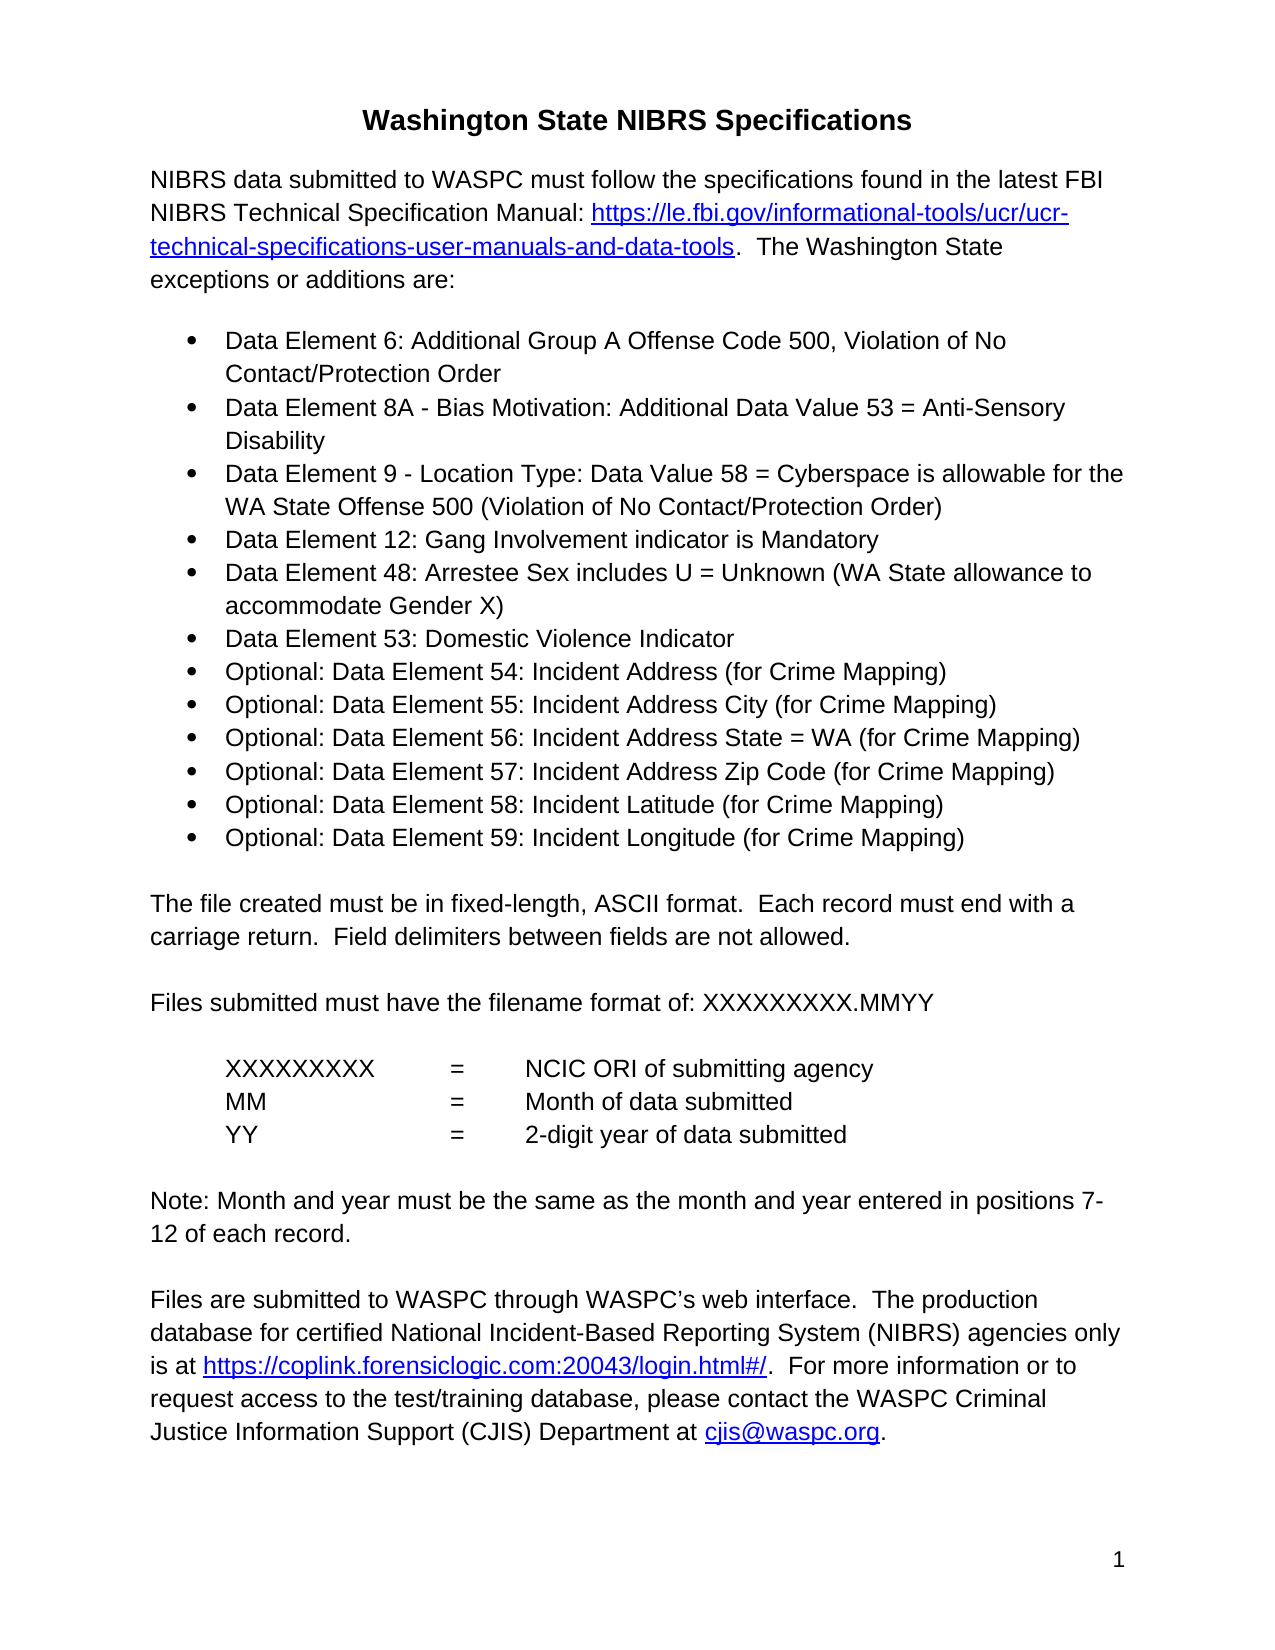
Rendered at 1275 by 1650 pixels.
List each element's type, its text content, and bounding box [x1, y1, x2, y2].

list Data Element 9 - Location Type: Data Value 58 = Cyberspace is allowable for the WA State Offense 500 (Violation of No Contact/Protection Order) [187, 459, 1125, 521]
text NIBRS data submitted to WASPC must follow the specifications found in the latest FBI NIBRS Technical Specification Manual: https://le.fbi.gov/informational-tools/ucr/ucr-technical-specifications-user-manuals-and-data-tools. The Washington State exceptions or additions are: [150, 165, 1125, 293]
list Optional: Data Element 56: Incident Address State = WA (for Crime Mapping) [187, 723, 1125, 752]
text MM = Month of data submitted [150, 1087, 1125, 1116]
list Data Element 6: Additional Group A Offense Code 500, Violation of No Contact/Protection Order [187, 326, 1125, 388]
list Data Element 48: Arrestee Sex includes U = Unknown (WA State allowance to accommodate Gender X) [187, 558, 1125, 620]
list Data Element 8A - Bias Motivation: Additional Data Value 53 = Anti-Sensory Disability [187, 392, 1125, 454]
text XXXXXXXXX = NCIC ORI of submitting agency [150, 1054, 1125, 1083]
text The file created must be in fixed-length, ASCII format. Each record must end with a carriage return. Field delimiters between fields are not allowed. [150, 889, 1125, 951]
list Optional: Data Element 55: Incident Address City (for Crime Mapping) [187, 690, 1125, 719]
list Optional: Data Element 57: Incident Address Zip Code (for Crime Mapping) [187, 757, 1125, 785]
text Files submitted must have the filename format of: XXXXXXXXX.MMYY [150, 988, 1125, 1017]
list Optional: Data Element 58: Incident Latitude (for Crime Mapping) [187, 790, 1125, 818]
list Data Element 53: Domestic Violence Indicator [187, 624, 1125, 653]
list Data Element 12: Gang Involvement indicator is Mandatory [187, 525, 1125, 554]
text YY = 2-digit year of data submitted [150, 1120, 1125, 1149]
list Optional: Data Element 54: Incident Address (for Crime Mapping) [187, 657, 1125, 686]
text Washington State NIBRS Specifications [150, 103, 1125, 137]
text Note: Month and year must be the same as the month and year entered in positions 7-12 of each record. [150, 1186, 1125, 1248]
list Optional: Data Element 59: Incident Longitude (for Crime Mapping) [187, 823, 1125, 852]
text Files are submitted to WASPC through WASPC’s web interface. The production database for certified National Incident-Based Reporting System (NIBRS) agencies only is at https://coplink.forensiclogic.com:20043/login.html#/. For more information or to request access to the test/training database, please contact the WASPC Criminal Justice Information Support (CJIS) Department at cjis@waspc.org. [150, 1285, 1125, 1446]
